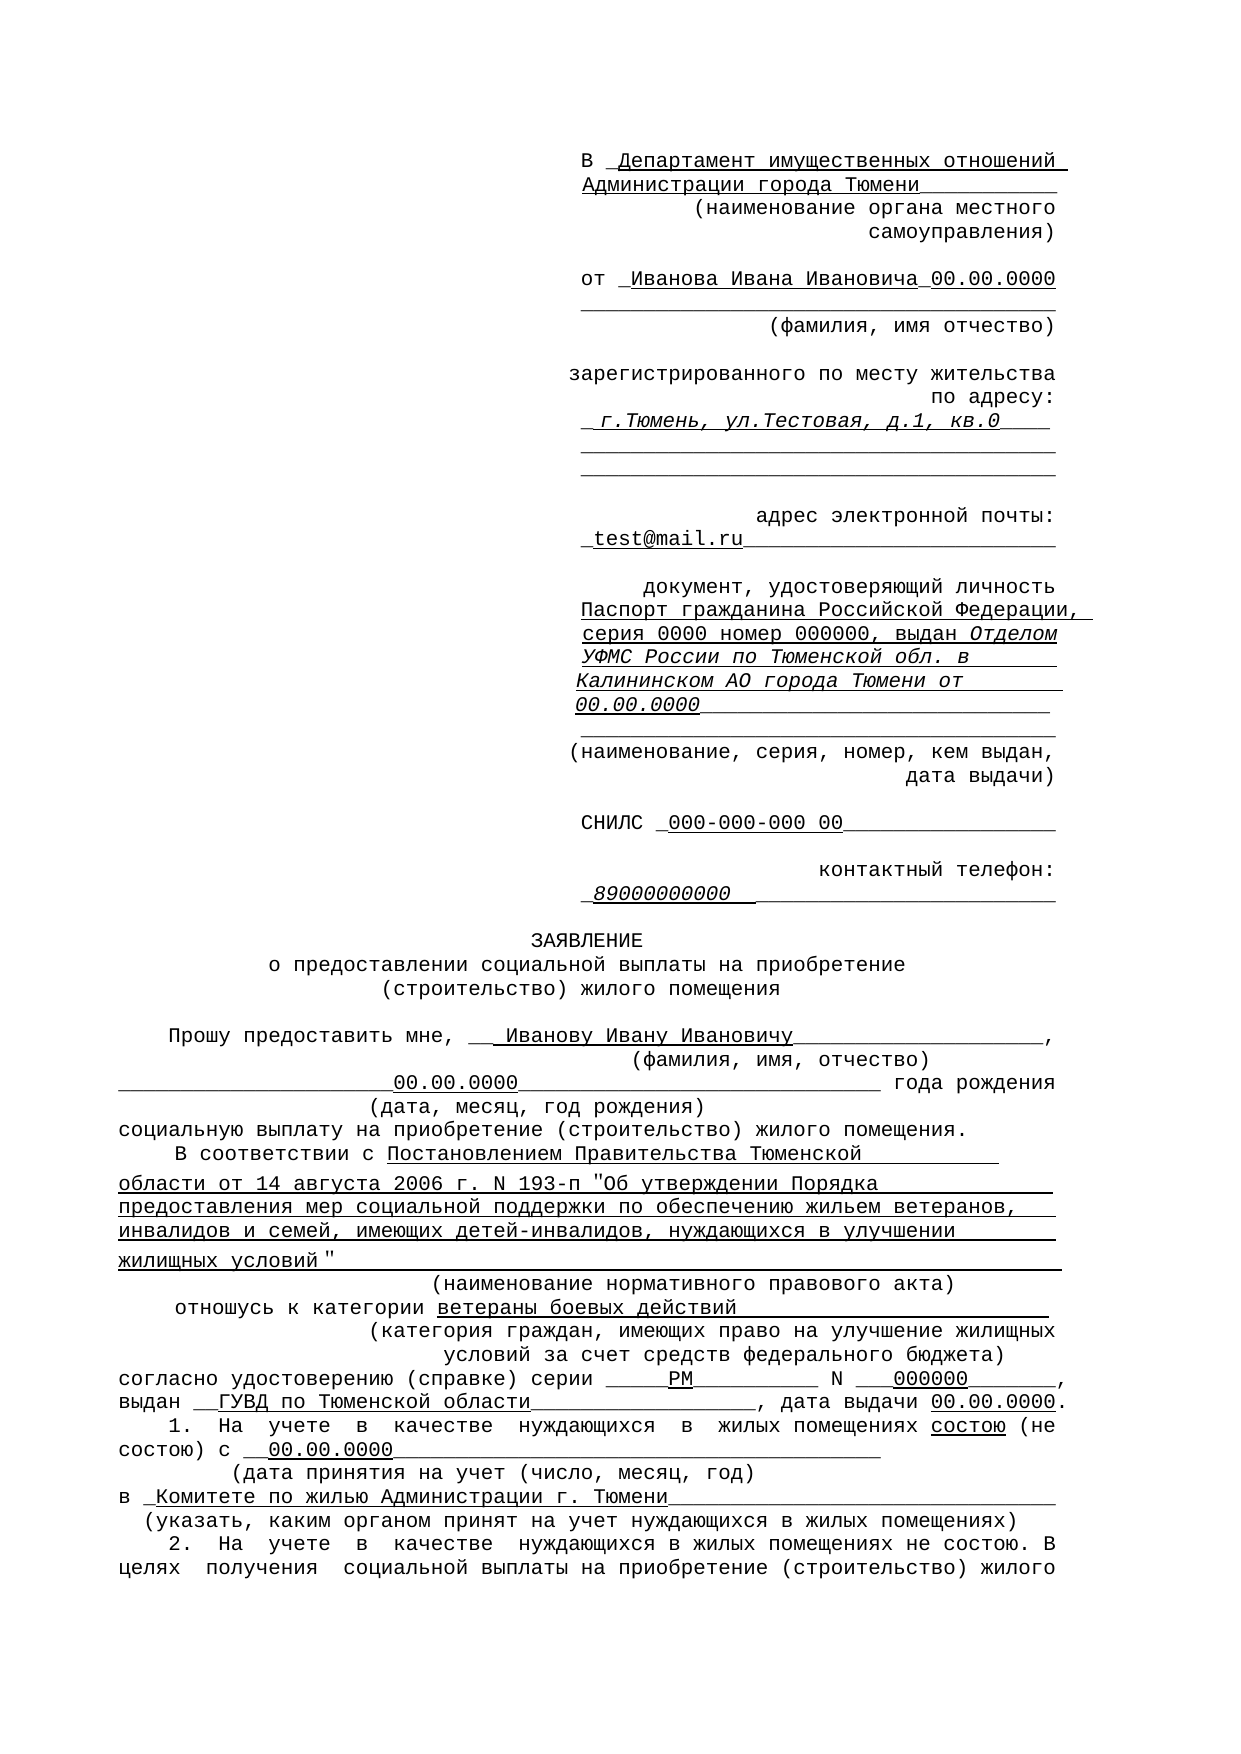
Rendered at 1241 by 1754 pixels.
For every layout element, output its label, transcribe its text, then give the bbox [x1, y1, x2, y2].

text дата выдачи) [118, 765, 1181, 788]
text (фамилия, имя отчество) [118, 316, 1181, 339]
text В _Департамент имущественных отношений [118, 150, 1181, 174]
text предоставления мер социальной поддержки по обеспечению жильем ветеранов,ааа [118, 1196, 1181, 1220]
text согласно удостоверению (справке) серии _____РМ__________ N ___000000_______, [118, 1368, 1181, 1391]
text инвалидов и семей, имеющих детей-инвалидов, нуждающихся в улучшении ааааааа [118, 1220, 1181, 1244]
text Администрации города Тюмени___________ [458, 174, 1181, 197]
text о предоставлении социальной выплаты на приобретение [118, 954, 1181, 978]
text 00.00.0000____________________________ [443, 694, 1181, 717]
text Паспорт гражданина Российской Федерации, [118, 599, 1181, 623]
text социальную выплату на приобретение (строительство) жилого помещения. [118, 1119, 1181, 1143]
text самоуправления) [118, 221, 1181, 244]
text контактный телефон: [118, 859, 1181, 883]
text 2. На учете в качестве нуждающихся в жилых помещениях не состою. В [118, 1533, 1181, 1557]
text в _Комитете по жилью Администрации г. Тюмени_______________________________ [118, 1486, 1181, 1510]
text Калининском АО города Тюмени от оооооо [576, 670, 1181, 694]
text области от 14 августа 2006 г. N 193-п "Об утверждении Порядка ааааааааааааа [118, 1167, 1181, 1196]
text (наименование органа местного [118, 197, 1181, 221]
text (фамилия, имя, отчество) [118, 1048, 1181, 1072]
text отношусь к категории ветераны боевых действий аааааааааааааааааааааааа [118, 1297, 1181, 1321]
text Прошу предоставить мне, __ Иванову Ивану Ивановичу____________________, [118, 1025, 1181, 1048]
text адрес электронной почты: [118, 505, 1181, 528]
text состою) с __00.00.0000_______________________________________ [118, 1439, 1181, 1462]
text по адресу: [118, 386, 1181, 410]
text СНИЛС _000-000-000 00_________________ [118, 812, 1181, 836]
text зарегистрированного по месту жительства [118, 363, 1181, 386]
text (категория граждан, имеющих право на улучшение жилищных [118, 1321, 1181, 1344]
text ______________________________________ [118, 717, 1181, 741]
text от _Иванова Ивана Ивановича_00.00.0000 [118, 268, 1181, 292]
text (наименование нормативного правового акта) [118, 1273, 1181, 1297]
text В соответствии с Постановлением Правительства Тюменской Аааааааааа [118, 1143, 1181, 1167]
text _test@mail.ru_________________________ [118, 528, 1181, 552]
text _89000000000 ________________________ [118, 883, 1181, 907]
text ______________________________________ [118, 292, 1181, 316]
text (наименование, серия, номер, кем выдан, [118, 741, 1181, 765]
text документ, удостоверяющий личность [118, 576, 1181, 599]
text условий за счет средств федерального бюджета) [118, 1344, 1181, 1368]
text 1. На учете в качестве нуждающихся в жилых помещениях состою (не [118, 1415, 1181, 1439]
text (дата принятия на учет (число, месяц, год) [118, 1462, 1181, 1486]
text ______________________00.00.0000_____________________________ года рождения [118, 1072, 1181, 1096]
text жилищных условий " ааааааааааааааааааааааааааааааааааааааааааааааааааааааааааааааааа [118, 1244, 1181, 1273]
text целях получения социальной выплаты на приобретение (строительство) жилого [118, 1557, 1181, 1581]
text ______________________________________ [118, 457, 1181, 481]
text (указать, каким органом принят на учет нуждающихся в жилых помещениях) [118, 1510, 1181, 1533]
text серия 0000 номер 000000, выдан Отделом [458, 623, 1181, 647]
text (строительство) жилого помещения [118, 978, 1181, 1001]
text (дата, месяц, год рождения) [118, 1096, 1181, 1119]
text ЗАЯВЛЕНИЕ [118, 930, 1181, 954]
text ______________________________________ [118, 434, 1181, 457]
text _ г.Тюмень, ул.Тестовая, д.1, кв.0____ [118, 410, 1181, 434]
text выдан __ГУВД по Тюменской области__________________, дата выдачи 00.00.0000. [118, 1391, 1181, 1415]
text УФМС России по Тюменской обл. в аааааа [458, 647, 1181, 670]
